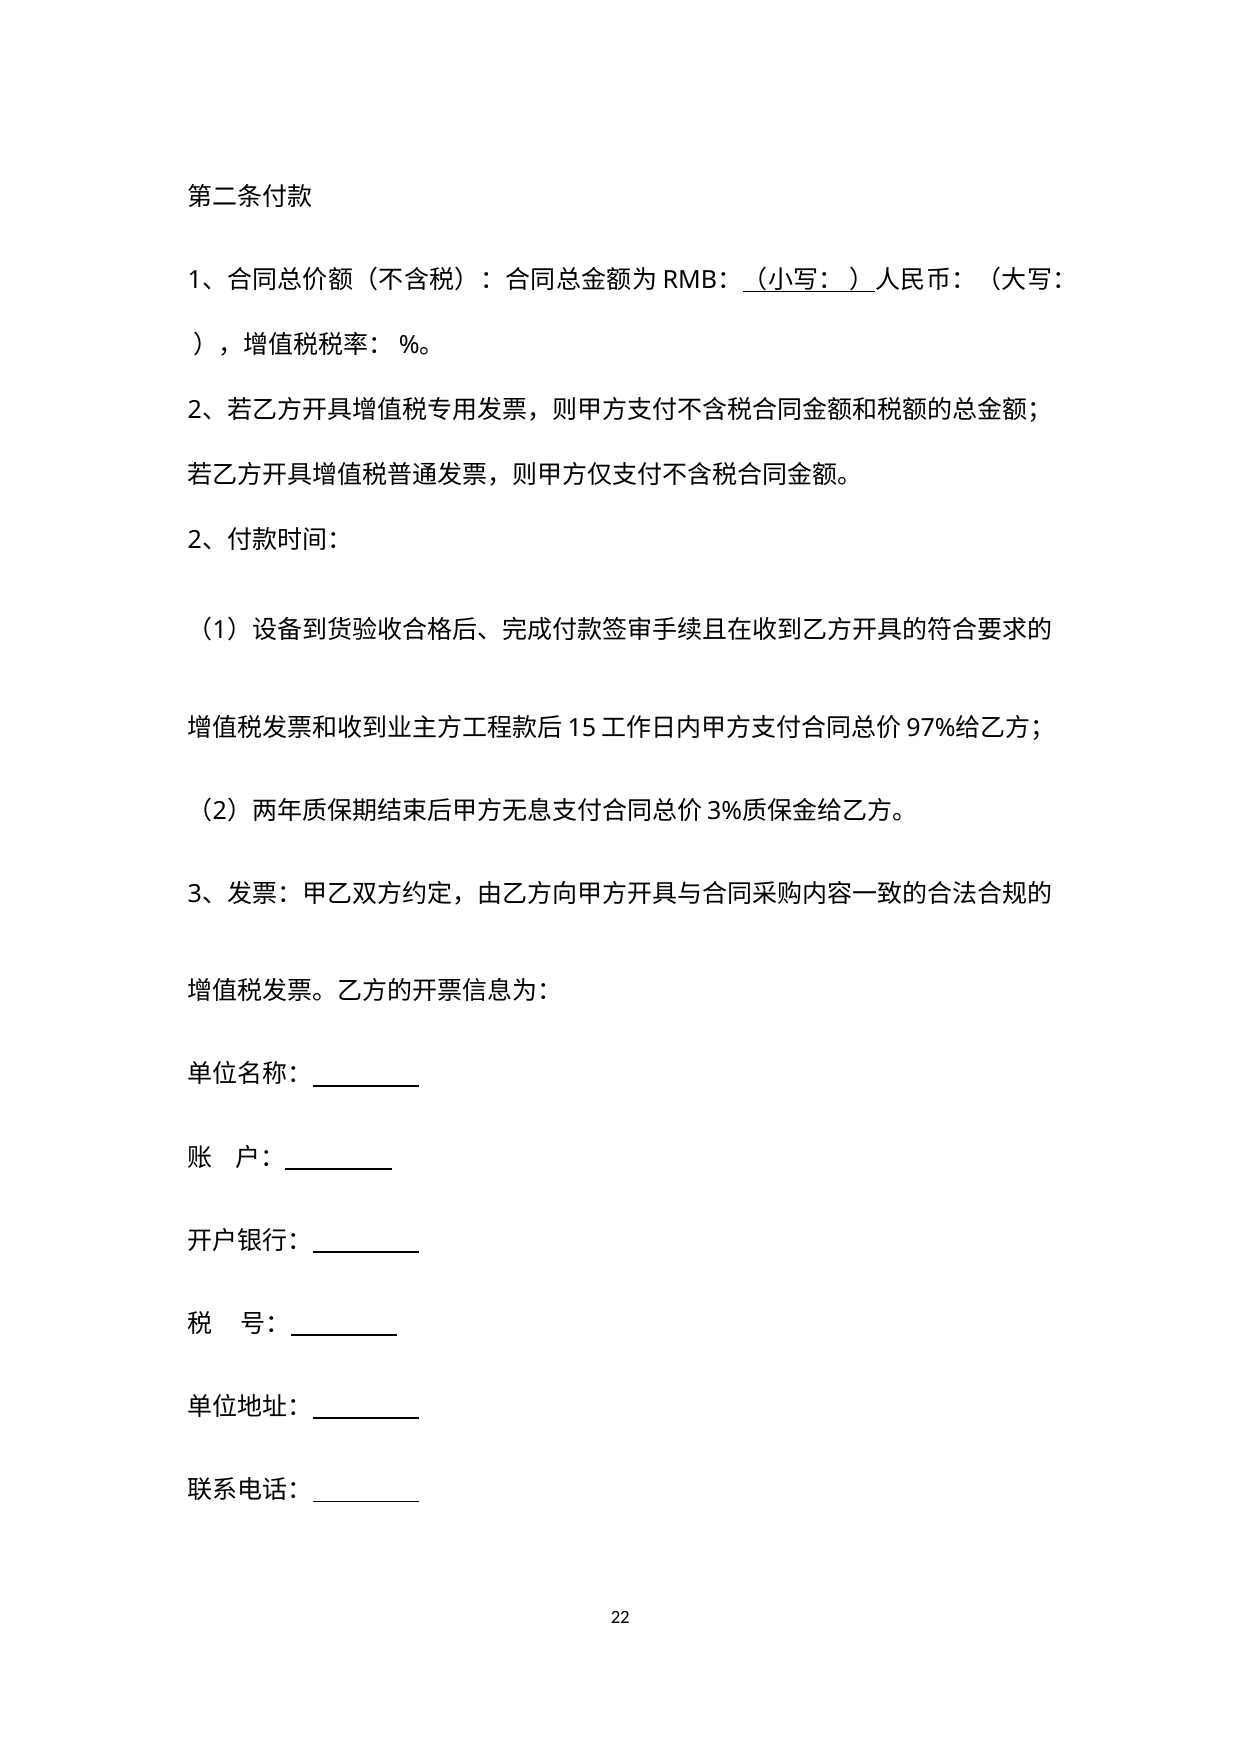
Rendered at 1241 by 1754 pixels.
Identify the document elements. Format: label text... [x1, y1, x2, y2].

text 开户银行： [187, 1206, 1053, 1271]
text （1）设备到货验收合格后、完成付款签审手续且在收到乙方开具的符合要求的增值税发票和收到业主方工程款后15工作日内甲方支付合同总价97%给乙方； [187, 595, 1053, 758]
text 单位地址： [187, 1372, 1053, 1437]
list 若乙方开具增值税专用发票，则甲方支付不含税合同金额和税额的总金额；若乙方开具增值税普通发票，则甲方仅支付不含税合同金额。 2、付款时间： [187, 375, 1053, 570]
text 单位名称： [187, 1039, 1053, 1104]
text 3、发票：甲乙双方约定，由乙方向甲方开具与合同采购内容一致的合法合规的增值税发票。乙方的开票信息为： [187, 859, 1053, 1021]
text 账 户： [187, 1123, 1053, 1188]
text 税 号： [187, 1289, 1053, 1354]
text 第二条付款 [187, 162, 1053, 227]
list 合同总价额（不含税）：合同总金额为RMB：（小写： ）人民币：（大写： ），增值税税率： %。 [187, 245, 1053, 375]
text 联系电话： [187, 1455, 1053, 1520]
text （2）两年质保期结束后甲方无息支付合同总价3%质保金给乙方。 [187, 776, 1053, 841]
